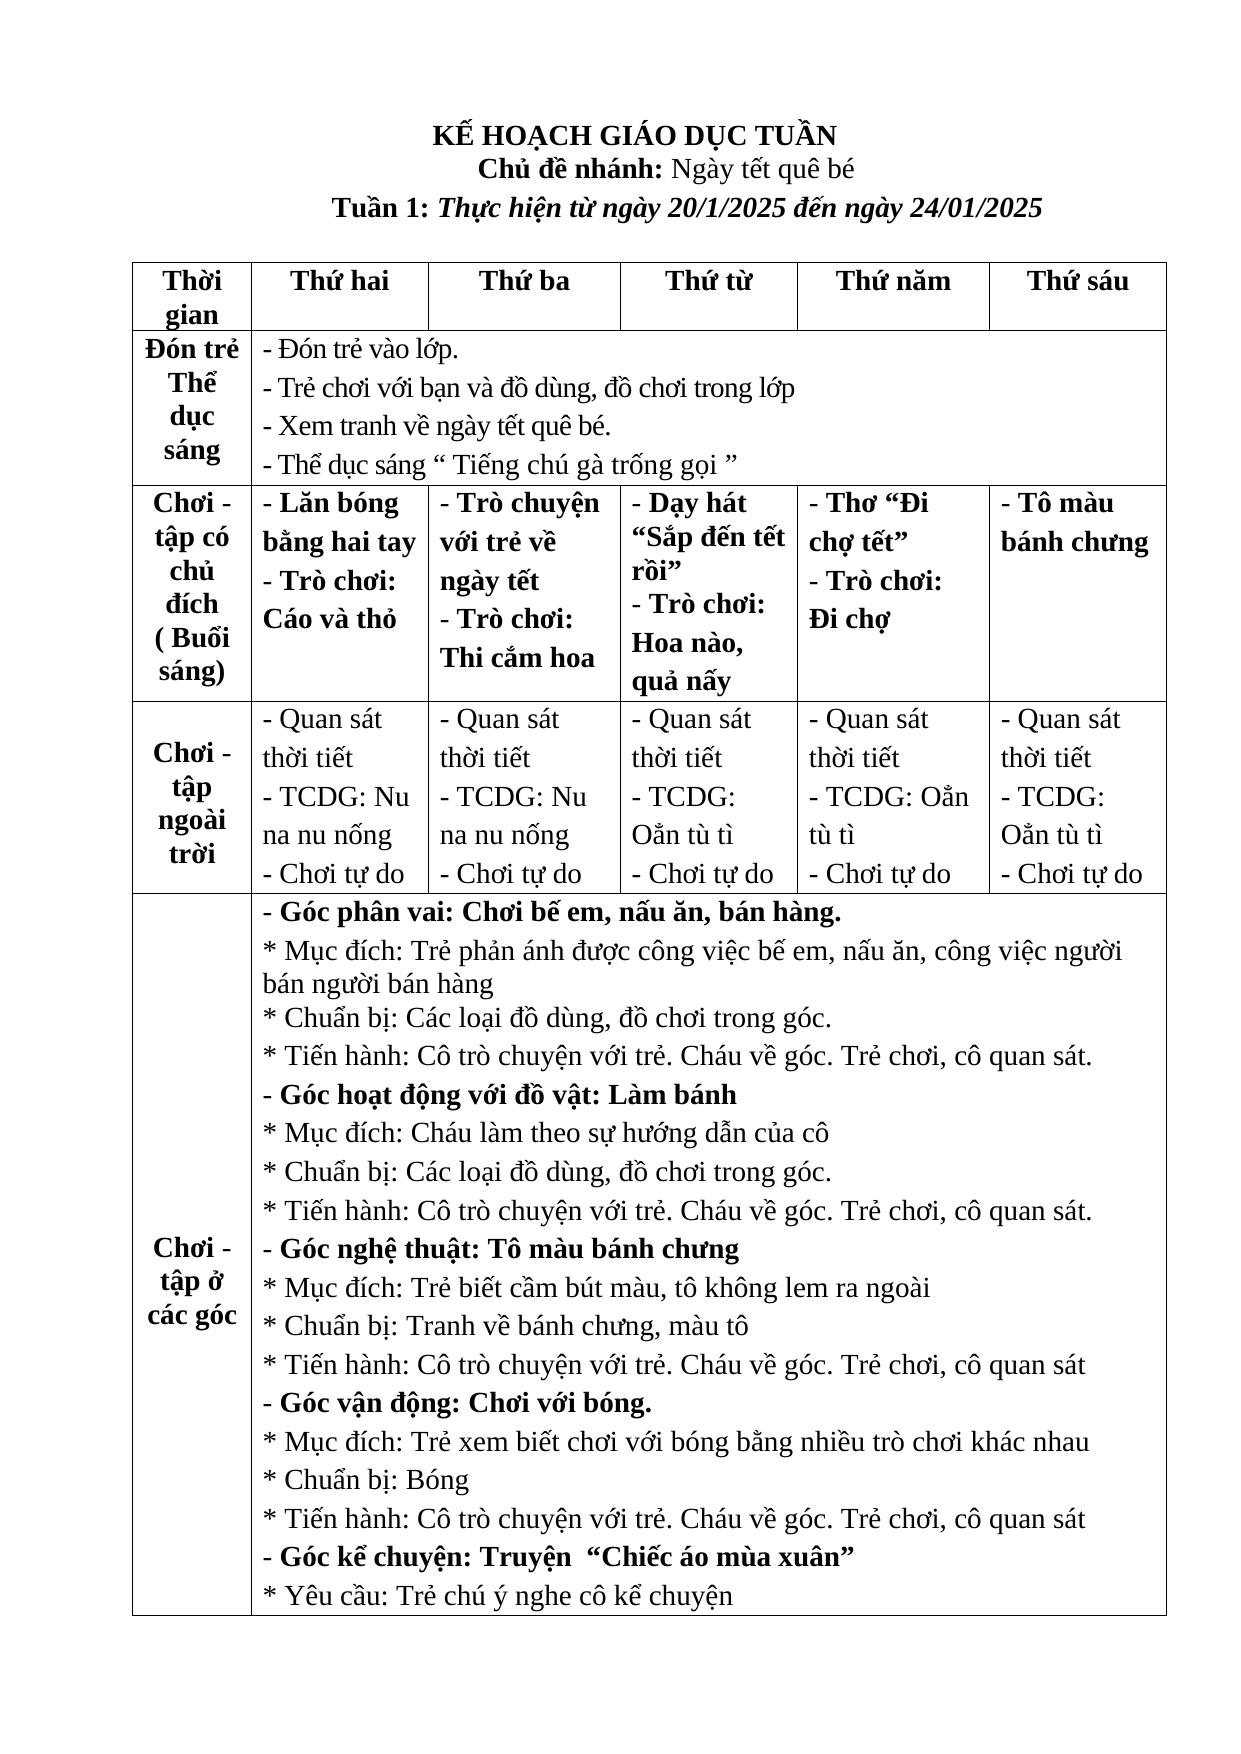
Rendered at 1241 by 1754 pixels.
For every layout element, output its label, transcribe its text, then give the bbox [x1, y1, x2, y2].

table_cell - Thơ “Đi chợ tết” - Trò chơi: Đi chợ [798, 486, 989, 701]
text Chủ đề nhánh: Ngày tết quê bé [402, 152, 1122, 185]
table_cell - Quan sát thời tiết - TCDG: Oẳn tù tì - Chơi tự do [621, 702, 797, 893]
table_cell - Tô màu bánh chưng [990, 486, 1166, 701]
table_header Thứ sáu [990, 263, 1166, 330]
text KẾ HOẠCH GIÁO DỤC TUẦN [148, 118, 1122, 152]
table_cell - Lăn bóng bằng hai tay - Trò chơi: Cáo và thỏ [252, 486, 428, 701]
text Tuần 1: Thực hiện từ ngày 20/1/2025 đến ngày 24/01/2025 [177, 190, 1122, 224]
table_header Thời gian [133, 263, 251, 330]
table_cell - Quan sát thời tiết - TCDG: Oẳn tù tì - Chơi tự do [990, 702, 1166, 893]
table_cell - Quan sát thời tiết - TCDG: Nu na nu nống - Chơi tự do [429, 702, 620, 893]
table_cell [252, 894, 1166, 1615]
table_header Thứ ba [429, 263, 620, 330]
table_header Thứ hai [252, 263, 428, 330]
table_cell - Quan sát thời tiết - TCDG: Oẳn tù tì - Chơi tự do [798, 702, 989, 893]
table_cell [133, 894, 251, 1615]
table_cell Chơi - tập ngoài trời [133, 702, 251, 893]
table_cell - Quan sát thời tiết - TCDG: Nu na nu nống - Chơi tự do [252, 702, 428, 893]
table_header Thứ năm [798, 263, 989, 330]
table_cell Chơi - tập có chủ đích ( Buổi sáng) [133, 486, 251, 701]
table_header Thứ từ [621, 263, 797, 330]
table_cell Đón trẻ Thể dục sáng [133, 331, 251, 484]
table_cell - Dạy hát “Sắp đến tết rồi” - Trò chơi: Hoa nào, quả nấy [621, 486, 797, 701]
table_cell - Đón trẻ vào lớp. - Trẻ chơi với bạn và đồ dùng, đồ chơi trong lớp - Xem tranh về ngày tết quê bé. - Thể dục sáng “ Tiếng chú gà trống gọi ” [252, 331, 1166, 484]
table_cell - Trò chuyện với trẻ về ngày tết - Trò chơi: Thi cắm hoa [429, 486, 620, 701]
